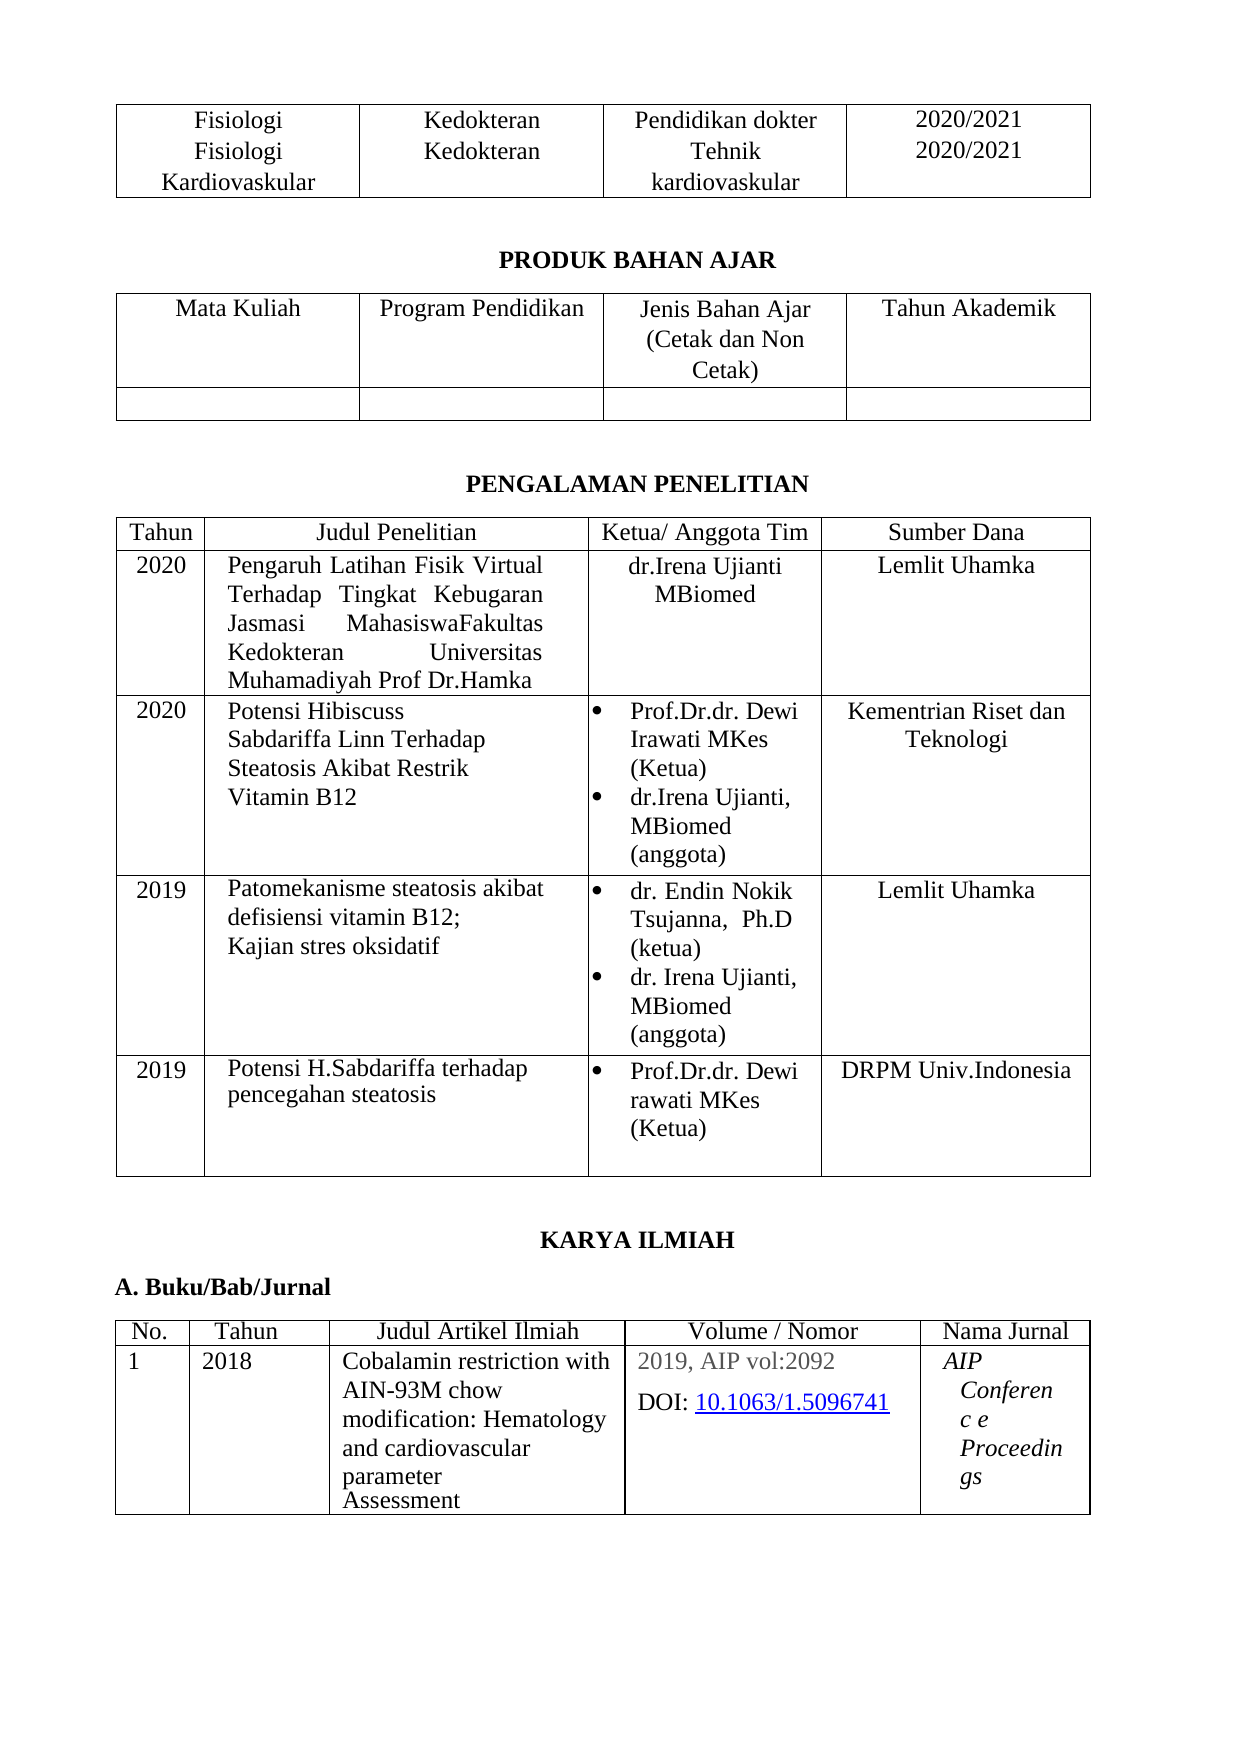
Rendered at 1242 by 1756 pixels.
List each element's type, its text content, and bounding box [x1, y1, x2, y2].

table_cell Prof.Dr.dr. Dewi Irawati MKes (Ketua) dr.Irena Ujianti, MBiomed (anggota) [589, 696, 821, 875]
table_cell Potensi Hibiscuss Sabdariffa Linn Terhadap Steatosis Akibat Restrik Vitamin B12 [205, 696, 588, 875]
table_cell Lemlit Uhamka [822, 876, 1090, 1055]
table_cell 2019, AIP vol:2092 DOI: 10.1063/1.5096741 [626, 1346, 920, 1513]
table_header Tahun Akademik [847, 294, 1090, 387]
table_header Kedokteran Kedokteran [360, 105, 603, 197]
table_header Volume / Nomor [626, 1321, 920, 1345]
table_header Mata Kuliah [117, 294, 359, 387]
table_header Pendidikan dokter Tehnik kardiovaskular [604, 105, 846, 197]
table_cell dr.Irena Ujianti MBiomed [589, 551, 821, 695]
table_cell AIP Conferenc e Proceedin gs [921, 1346, 1089, 1513]
table_header Judul Artikel Ilmiah [330, 1321, 624, 1345]
table_cell 2018 [190, 1346, 329, 1513]
table_header Nama Jurnal [921, 1321, 1089, 1345]
table_header Judul Penelitian [205, 518, 588, 550]
table_header Program Pendidikan [360, 294, 603, 387]
table_header Sumber Dana [822, 518, 1090, 550]
table_cell Prof.Dr.dr. Dewi rawati MKes (Ketua) [589, 1056, 821, 1176]
text PENGALAMAN PENELITIAN [127, 469, 1148, 498]
table_cell dr. Endin Nokik Tsujanna, Ph.D (ketua) dr. Irena Ujianti, MBiomed (anggota) [589, 876, 821, 1055]
table_cell 1 [116, 1346, 189, 1513]
table_header Jenis Bahan Ajar (Cetak dan Non Cetak) [604, 294, 846, 387]
text PRODUK BAHAN AJAR [127, 245, 1148, 274]
table_header No. [116, 1321, 189, 1345]
table_header Fisiologi Fisiologi Kardiovaskular [117, 105, 359, 197]
table_cell [604, 388, 846, 420]
text KARYA ILMIAH [127, 1225, 1148, 1253]
table_cell Cobalamin restriction with AIN-93M chow modification: Hematology and cardiovascular parameter Assessment [330, 1346, 624, 1513]
table_cell 2019 [117, 1056, 204, 1176]
table_cell [847, 388, 1090, 420]
table_header Tahun [190, 1321, 329, 1345]
table_cell 2019 [117, 876, 204, 1055]
list Buku/Bab/Jurnal [114, 1272, 1212, 1301]
table_cell Pengaruh Latihan Fisik Virtual Terhadap Tingkat Kebugaran Jasmasi MahasiswaFakultas Kedokteran Universitas Muhamadiyah Prof Dr.Hamka [205, 551, 588, 695]
table_cell Kementrian Riset dan Teknologi [822, 696, 1090, 875]
table_cell Patomekanisme steatosis akibat defisiensi vitamin B12; Kajian stres oksidatif [205, 876, 588, 1055]
table_header Ketua/ Anggota Tim [589, 518, 821, 550]
table_cell [117, 388, 359, 420]
table_header Tahun [117, 518, 204, 550]
table_cell [360, 388, 603, 420]
table_cell Lemlit Uhamka [822, 551, 1090, 695]
table_cell Potensi H.Sabdariffa terhadap pencegahan steatosis [205, 1056, 588, 1176]
table_cell 2020 [117, 551, 204, 695]
table_header 2020/2021 2020/2021 [847, 105, 1090, 197]
table_cell DRPM Univ.Indonesia [822, 1056, 1090, 1176]
table_cell 2020 [117, 696, 204, 875]
